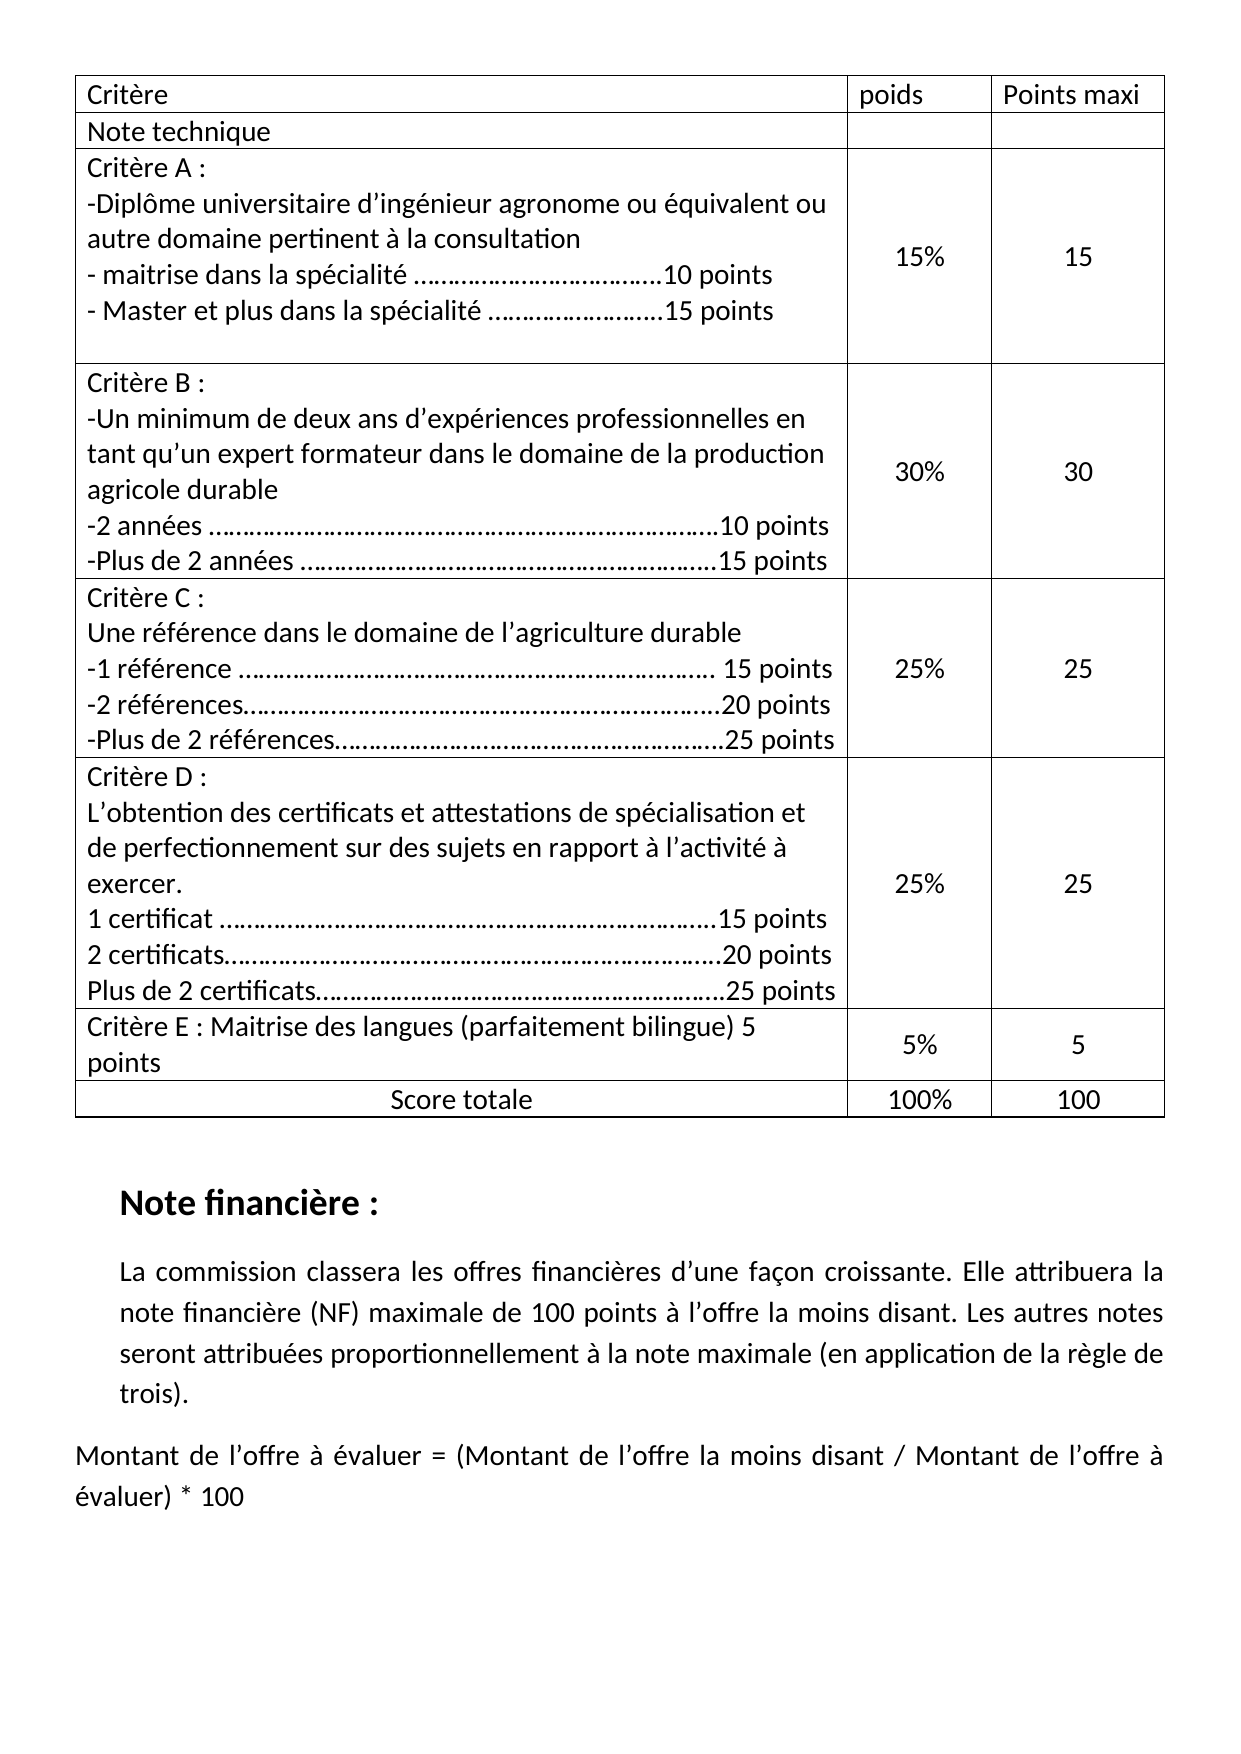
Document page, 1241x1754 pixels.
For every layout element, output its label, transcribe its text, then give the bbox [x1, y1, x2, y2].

table_cell Critère D : L’obtention des certificats et attestations de spécialisation et de perfectionnement sur des sujets en rapport à l’activité à exercer. 1 certificat ………………………………………………………………..15 points 2 certificats………………………………………………………………..20 points Plus de 2 certificats…………………………………………………….25 points [76, 758, 847, 1007]
table_cell Critère C : Une référence dans le domaine de l’agriculture durable -1 référence …………………………………………………………….. 15 points -2 références……………………………………………………………..20 points -Plus de 2 références………………………………………………….25 points [76, 579, 847, 757]
table_cell [848, 113, 991, 148]
table_cell Critère E : Maitrise des langues (parfaitement bilingue) 5 points [76, 1009, 847, 1080]
text Note financière : [119, 1179, 1165, 1225]
table_header poids [848, 76, 991, 112]
text La commission classera les offres financières d’une façon croissante. Elle attribuera la note financière (NF) maximale de 100 points à l’offre la moins disant. Les autres notes seront attribuées proportionnellement à la note maximale (en application de la règle de trois). [119, 1253, 1165, 1411]
table_cell 25 [992, 758, 1164, 1007]
table_cell 15 [992, 149, 1164, 363]
table_cell Critère A : -Diplôme universitaire d’ingénieur agronome ou équivalent ou autre domaine pertinent à la consultation - maitrise dans la spécialité ……………………………….10 points - Master et plus dans la spécialité ……………………..15 points [76, 149, 847, 363]
table_cell Note technique [76, 113, 847, 148]
table_cell 30 [992, 364, 1164, 578]
table_cell 100% [848, 1081, 991, 1116]
table_cell [992, 113, 1164, 148]
table_cell 25 [992, 579, 1164, 757]
table_cell Critère B : -Un minimum de deux ans d’expériences professionnelles en tant qu’un expert formateur dans le domaine de la production agricole durable -2 années ………………………………………………………………….10 points -Plus de 2 années ……………………………………………………..15 points [76, 364, 847, 578]
table_cell 25% [848, 579, 991, 757]
table_cell 100 [992, 1081, 1164, 1116]
table_cell 5 [992, 1009, 1164, 1080]
table_cell 30% [848, 364, 991, 578]
table_cell 25% [848, 758, 991, 1007]
table_header Critère [76, 76, 847, 112]
table_cell 15% [848, 149, 991, 363]
table_cell Score totale [76, 1081, 847, 1116]
table_header Points maxi [992, 76, 1164, 112]
table_cell 5% [848, 1009, 991, 1080]
text Montant de l’offre à évaluer = (Montant de l’offre la moins disant / Montant de l’offre à évaluer) * 100 [75, 1437, 1165, 1514]
